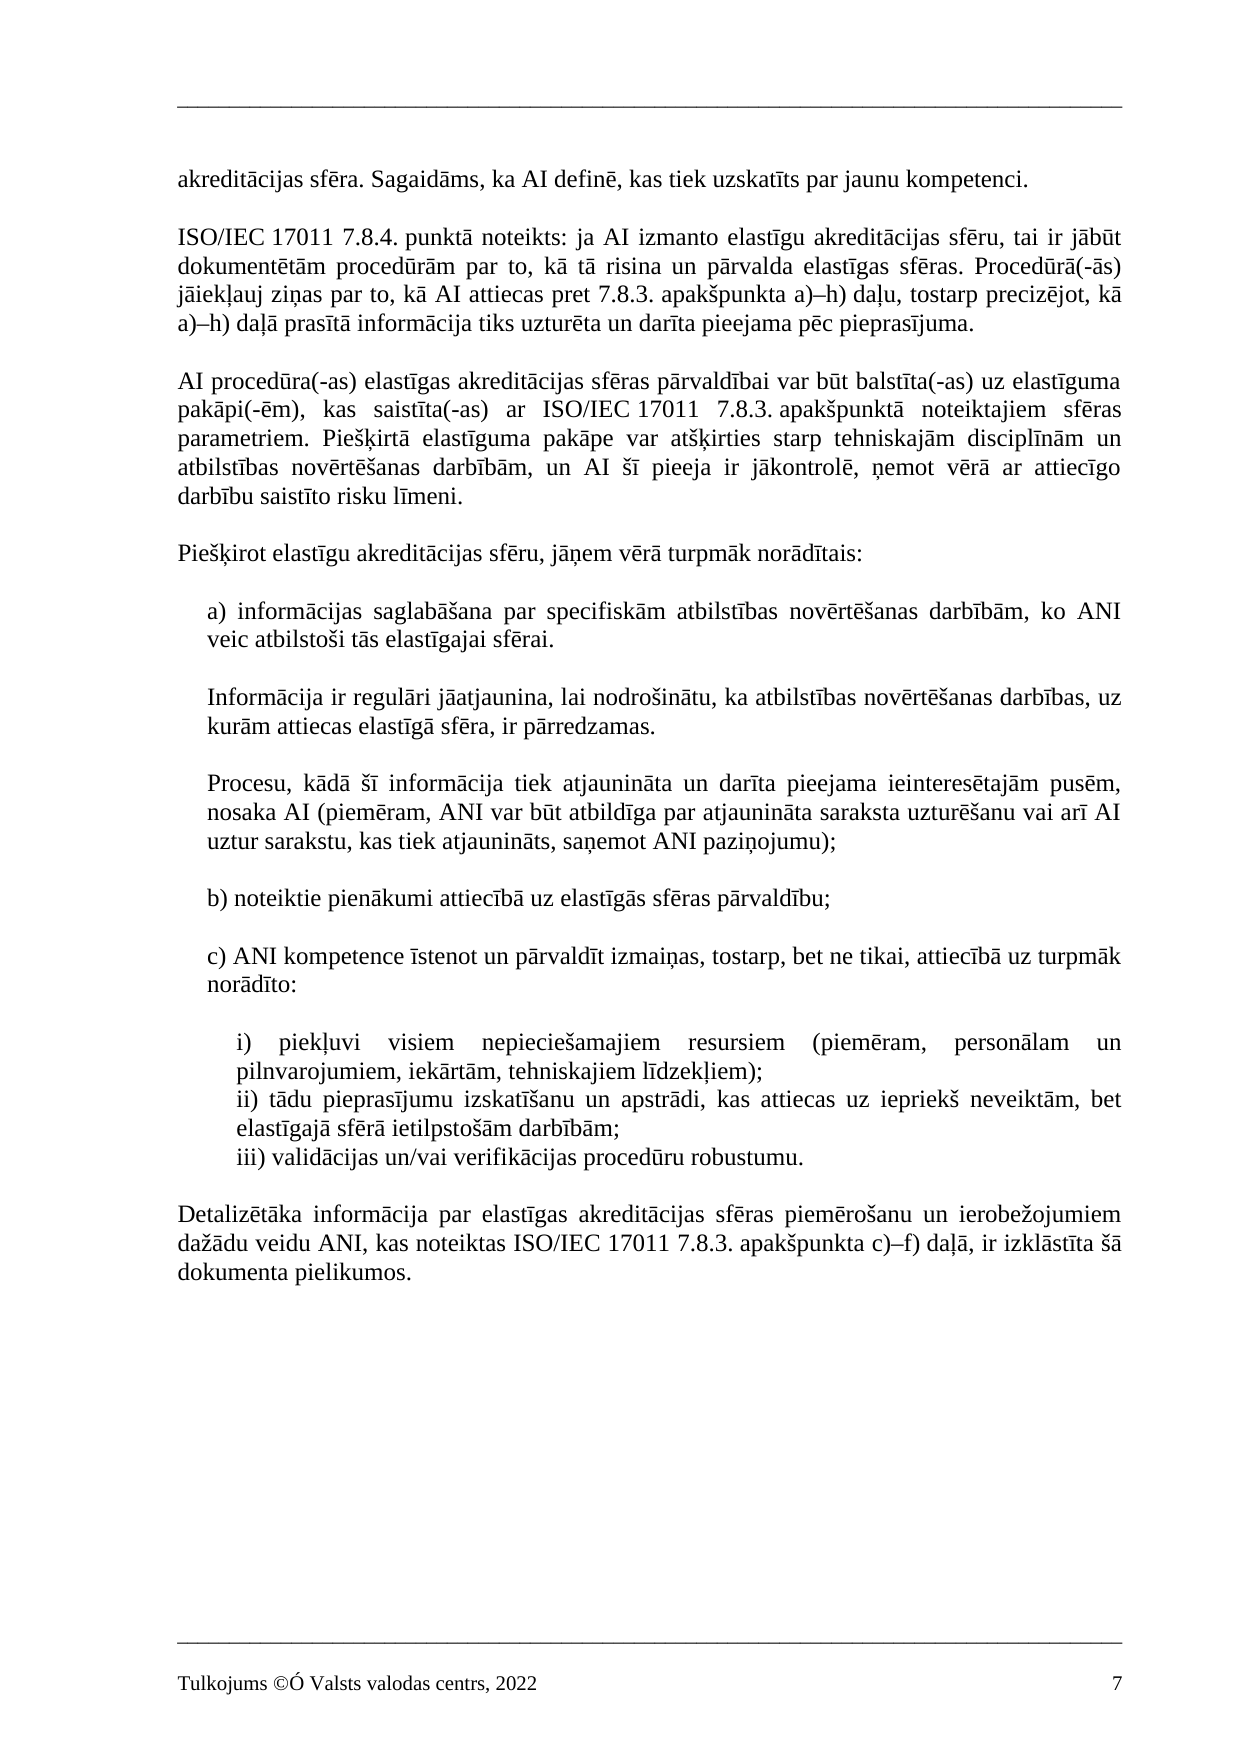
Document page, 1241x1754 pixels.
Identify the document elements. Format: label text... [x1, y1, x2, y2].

text Informācija ir regulāri jāatjaunina, lai nodrošinātu, ka atbilstības novērtēšanas darbības, uz kurām attiecas elastīgā sfēra, ir pārredzamas. [207, 682, 1122, 739]
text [177, 164, 1122, 193]
text b) noteiktie pienākumi attiecībā uz elastīgās sfēras pārvaldību; [207, 883, 1122, 912]
text iii) validācijas un/vai verifikācijas procedūru robustumu. [236, 1142, 1122, 1171]
text AI procedūra(-as) elastīgas akreditācijas sfēras pārvaldībai var būt balstīta(-as) uz elastīguma pakāpi(-ēm), kas saistīta(-as) ar ISO/IEC 17011 7.8.3. apakšpunktā noteiktajiem sfēras parametriem. Piešķirtā elastīguma pakāpe var atšķirties starp tehniskajām disciplīnām un atbilstības novērtēšanas darbībām, un AI šī pieeja ir jākontrolē, ņemot vērā ar attiecīgo darbību saistīto risku līmeni. [177, 366, 1122, 509]
text Detalizētāka informācija par elastīgas akreditācijas sfēras piemērošanu un ierobežojumiem dažādu veidu ANI, kas noteiktas ISO/IEC 17011 7.8.3. apakšpunkta c)–f) daļā, ir izklāstīta šā dokumenta pielikumos. [177, 1199, 1122, 1286]
text Procesu, kādā šī informācija tiek atjaunināta un darīta pieejama ieinteresētajām pusēm, nosaka AI (piemēram, ANI var būt atbildīga par atjaunināta saraksta uzturēšanu vai arī AI uztur sarakstu, kas tiek atjaunināts, saņemot ANI paziņojumu); [207, 768, 1122, 854]
text Piešķirot elastīgu akreditācijas sfēru, jāņem vērā turpmāk norādītais: [177, 538, 1122, 567]
text i) piekļuvi visiem nepieciešamajiem resursiem (piemēram, personālam un pilnvarojumiem, iekārtām, tehniskajiem līdzekļiem); [236, 1027, 1122, 1084]
text c) ANI kompetence īstenot un pārvaldīt izmaiņas, tostarp, bet ne tikai, attiecībā uz turpmāk norādīto: [207, 941, 1122, 998]
text ISO/IEC 17011 7.8.4. punktā noteikts: ja AI izmanto elastīgu akreditācijas sfēru, tai ir jābūt dokumentētām procedūrām par to, kā tā risina un pārvalda elastīgas sfēras. Procedūrā(-ās) jāiekļauj ziņas par to, kā AI attiecas pret 7.8.3. apakšpunkta a)–h) daļu, tostarp precizējot, kā a)–h) daļā prasītā informācija tiks uzturēta un darīta pieejama pēc pieprasījuma. [177, 222, 1122, 337]
text a) informācijas saglabāšana par specifiskām atbilstības novērtēšanas darbībām, ko ANI veic atbilstoši tās elastīgajai sfērai. [207, 596, 1122, 653]
text ii) tādu pieprasījumu izskatīšanu un apstrādi, kas attiecas uz iepriekš neveiktām, bet elastīgajā sfērā ietilpstošām darbībām; [236, 1084, 1122, 1142]
